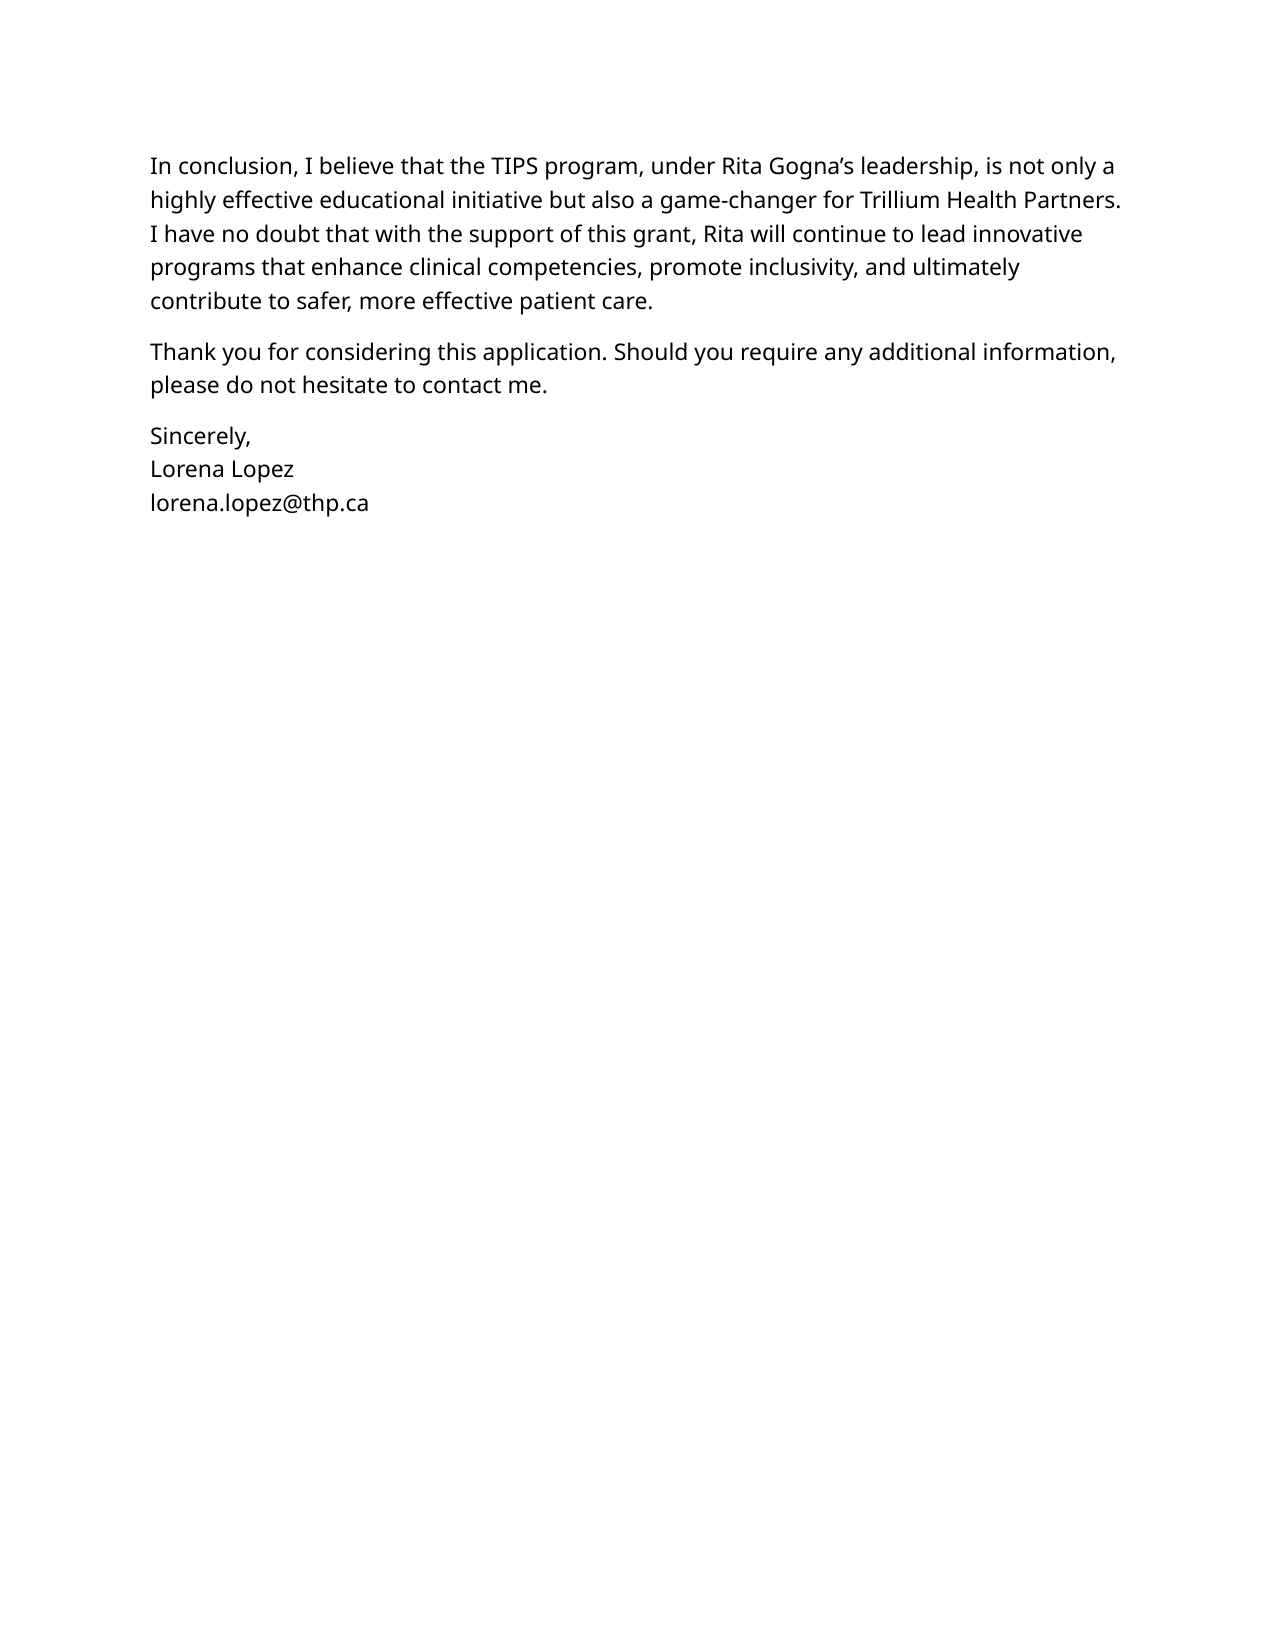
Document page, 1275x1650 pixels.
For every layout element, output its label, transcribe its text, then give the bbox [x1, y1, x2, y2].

text In conclusion, I believe that the TIPS program, under Rita Gogna’s leadership, is not only a highly effective educational initiative but also a game-changer for Trillium Health Partners. I have no doubt that with the support of this grant, Rita will continue to lead innovative programs that enhance clinical competencies, promote inclusivity, and ultimately contribute to safer, more effective patient care. [150, 150, 1125, 316]
text Thank you for considering this application. Should you require any additional information, please do not hesitate to contact me. [150, 335, 1125, 400]
text Sincerely, Lorena Lopez lorena.lopez@thp.ca [150, 419, 1125, 518]
